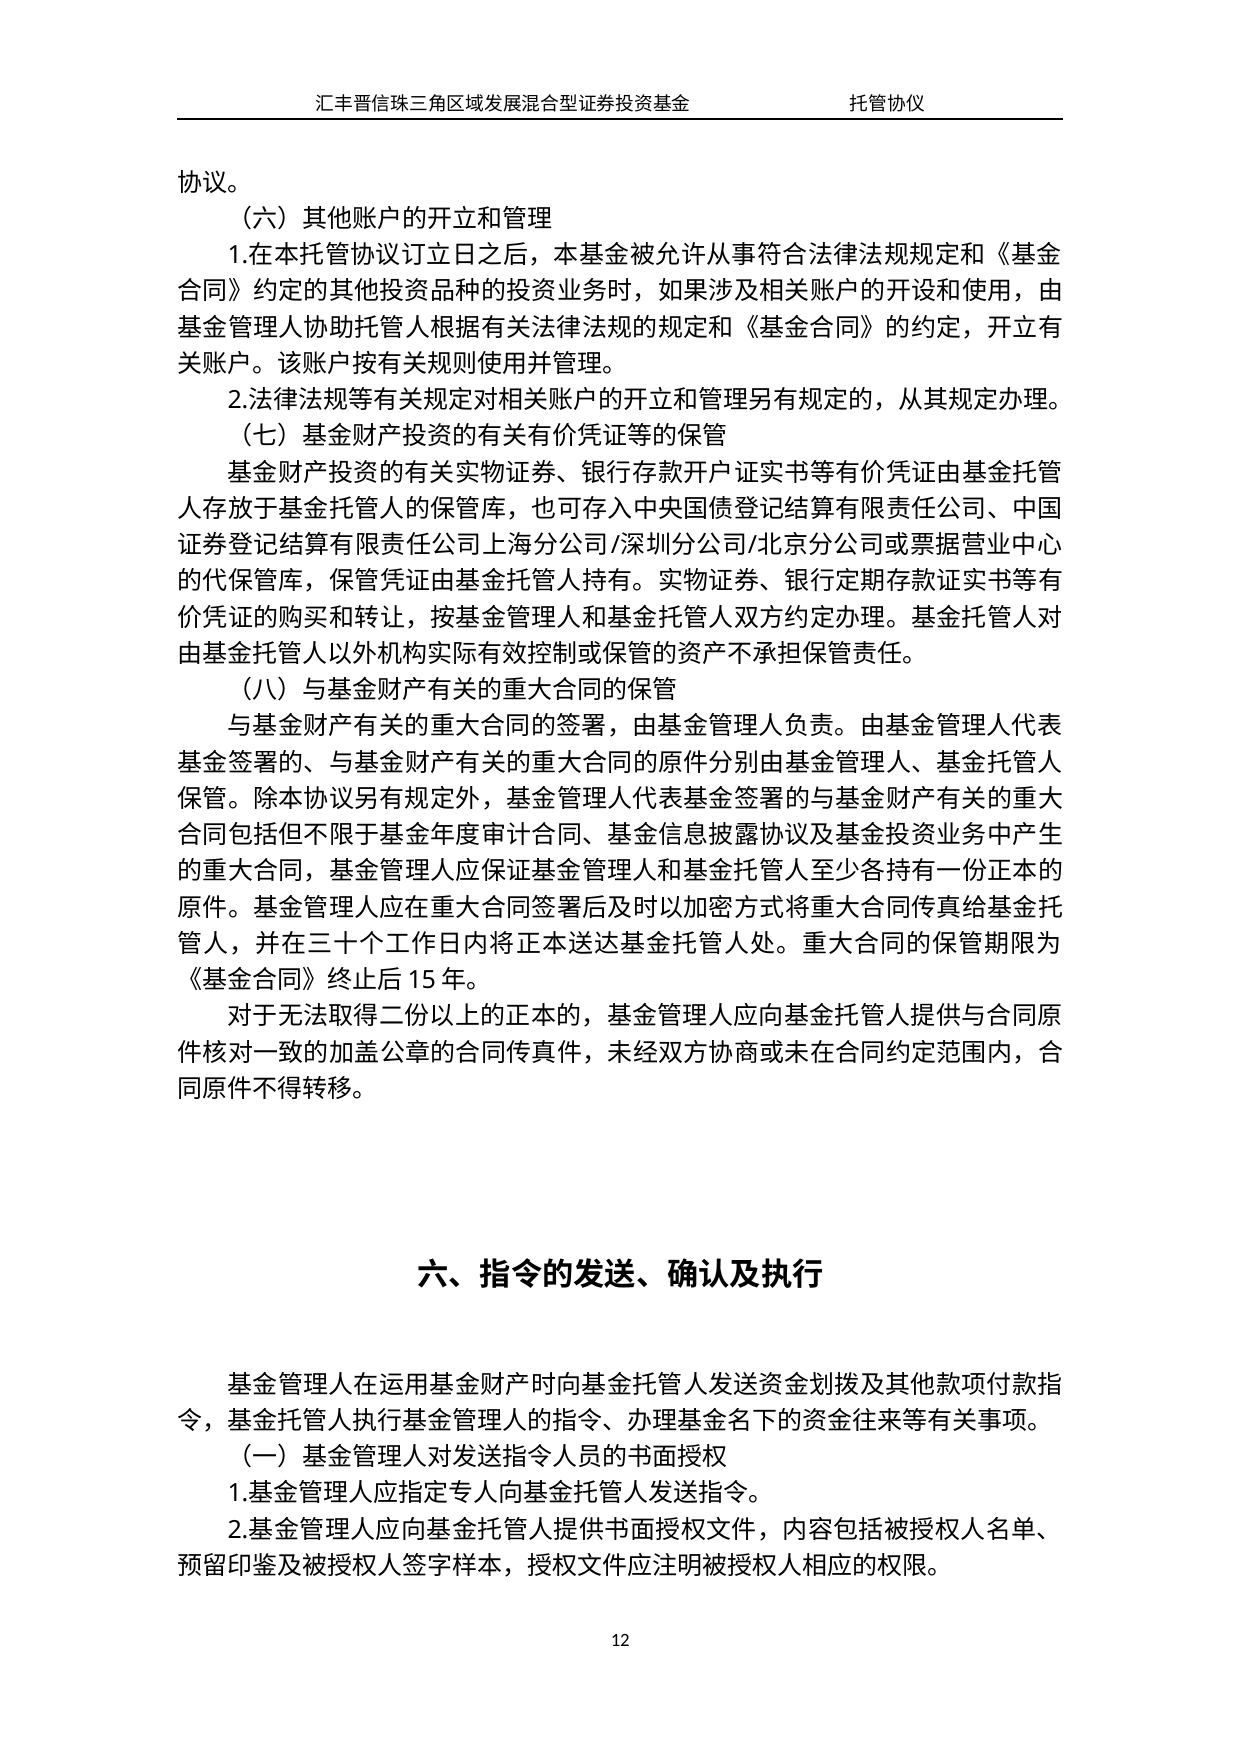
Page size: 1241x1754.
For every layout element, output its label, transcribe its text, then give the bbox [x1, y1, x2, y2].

text （七）基金财产投资的有关有价凭证等的保管 [177, 416, 1063, 452]
text 与基金财产有关的重大合同的签署，由基金管理人负责。由基金管理人代表基金签署的、与基金财产有关的重大合同的原件分别由基金管理人、基金托管人保管。除本协议另有规定外，基金管理人代表基金签署的与基金财产有关的重大合同包括但不限于基金年度审计合同、基金信息披露协议及基金投资业务中产生的重大合同，基金管理人应保证基金管理人和基金托管人至少各持有一份正本的原件。基金管理人应在重大合同签署后及时以加密方式将重大合同传真给基金托管人，并在三十个工作日内将正本送达基金托管人处。重大合同的保管期限为《基金合同》终止后15年。 [177, 706, 1063, 996]
text 基金财产投资的有关实物证券、银行存款开户证实书等有价凭证由基金托管人存放于基金托管人的保管库，也可存入中央国债登记结算有限责任公司、中国证券登记结算有限责任公司上海分公司/深圳分公司/北京分公司或票据营业中心的代保管库，保管凭证由基金托管人持有。实物证券、银行定期存款证实书等有价凭证的购买和转让，按基金管理人和基金托管人双方约定办理。基金托管人对由基金托管人以外机构实际有效控制或保管的资产不承担保管责任。 [177, 452, 1063, 669]
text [177, 162, 1063, 198]
text 2.基金管理人应向基金托管人提供书面授权文件，内容包括被授权人名单、预留印鉴及被授权人签字样本，授权文件应注明被授权人相应的权限。 [177, 1509, 1063, 1582]
text 对于无法取得二份以上的正本的，基金管理人应向基金托管人提供与合同原件核对一致的加盖公章的合同传真件，未经双方协商或未在合同约定范围内，合同原件不得转移。 [177, 996, 1063, 1104]
text （一）基金管理人对发送指令人员的书面授权 [177, 1437, 1063, 1473]
text （八）与基金财产有关的重大合同的保管 [177, 669, 1063, 706]
text （六）其他账户的开立和管理 [177, 198, 1063, 234]
text 1.在本托管协议订立日之后，本基金被允许从事符合法律法规规定和《基金合同》约定的其他投资品种的投资业务时，如果涉及相关账户的开设和使用，由基金管理人协助托管人根据有关法律法规的规定和《基金合同》的约定，开立有关账户。该账户按有关规则使用并管理。 [177, 234, 1063, 379]
text 1.基金管理人应指定专人向基金托管人发送指令。 [177, 1473, 1063, 1509]
text 六、指令的发送、确认及执行 [177, 1239, 1063, 1304]
text 2.法律法规等有关规定对相关账户的开立和管理另有规定的，从其规定办理。 [177, 379, 1063, 416]
text 基金管理人在运用基金财产时向基金托管人发送资金划拨及其他款项付款指令，基金托管人执行基金管理人的指令、办理基金名下的资金往来等有关事项。 [177, 1364, 1063, 1437]
